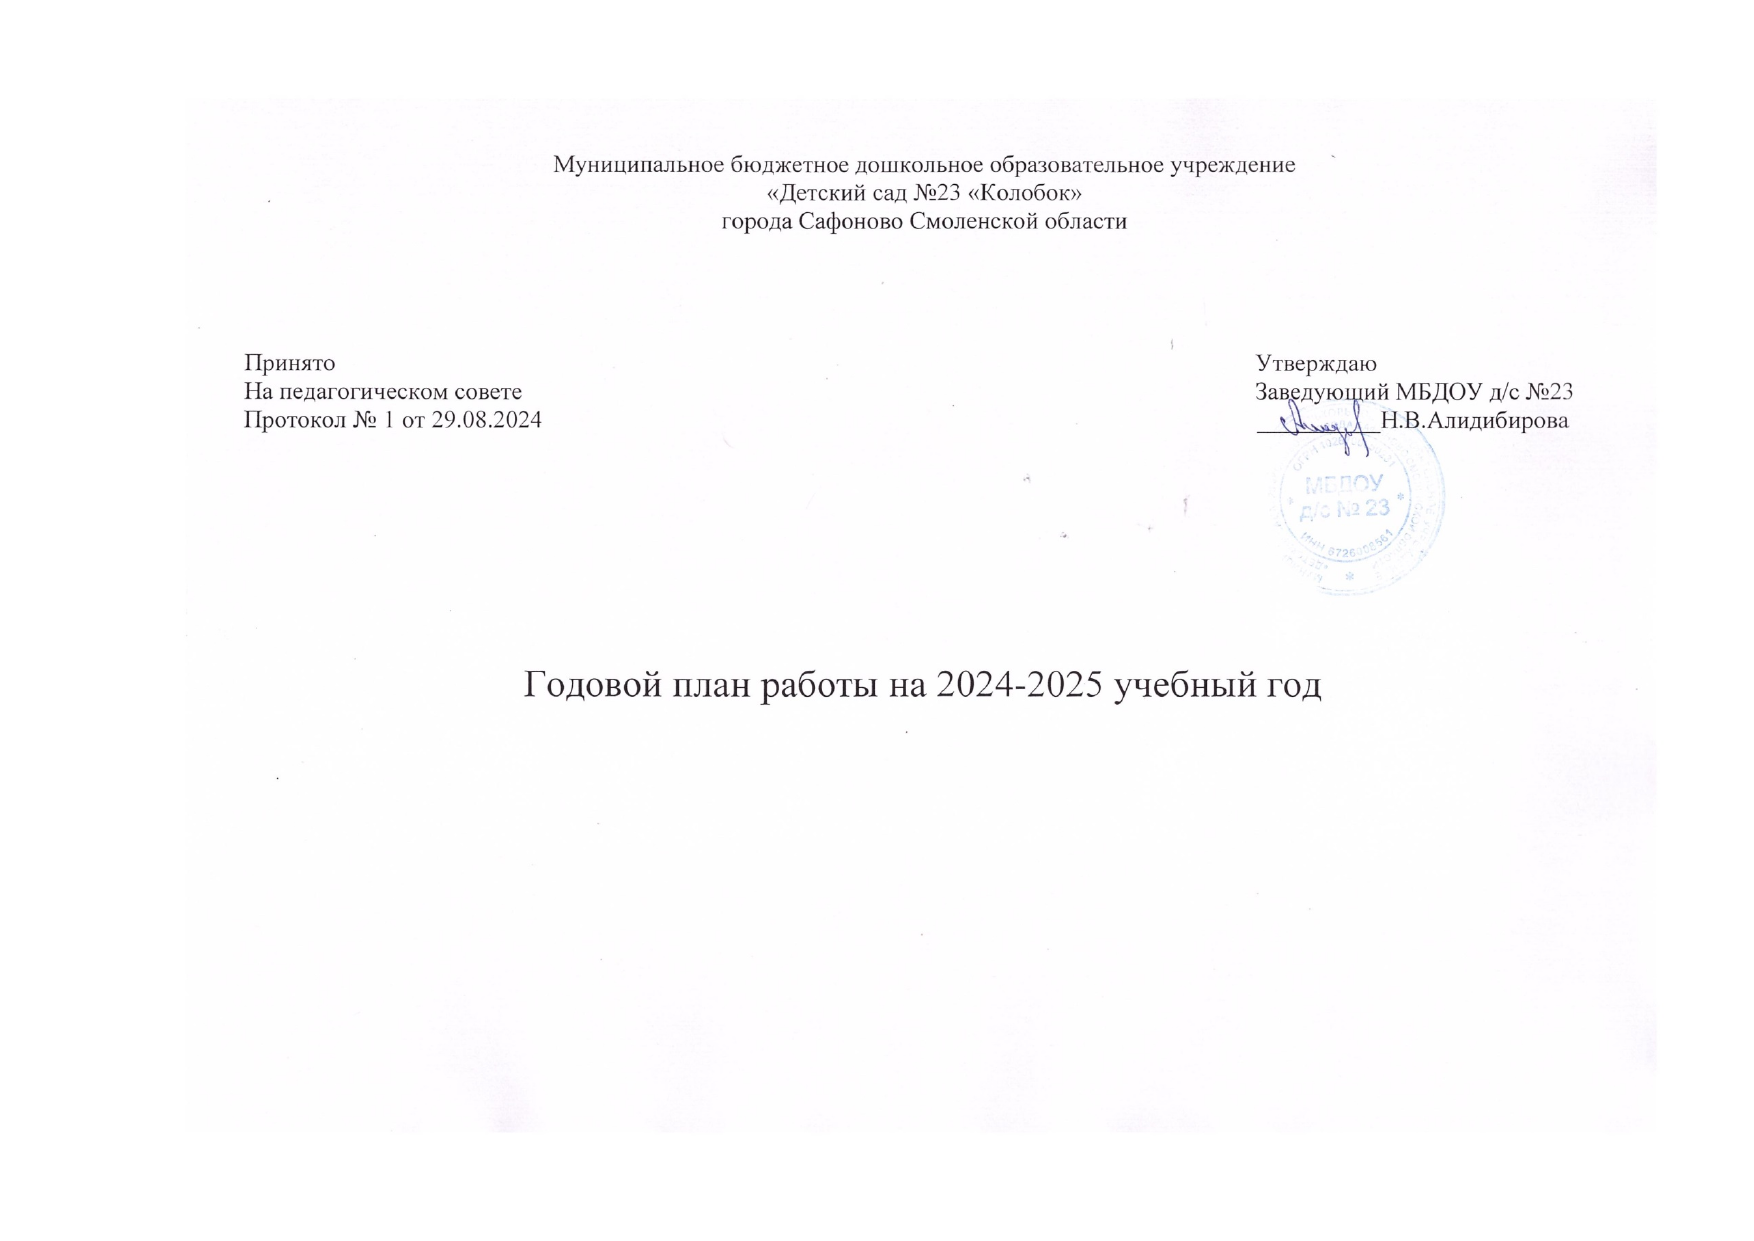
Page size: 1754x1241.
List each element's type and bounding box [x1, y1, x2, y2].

picture [177, 88, 1666, 1142]
